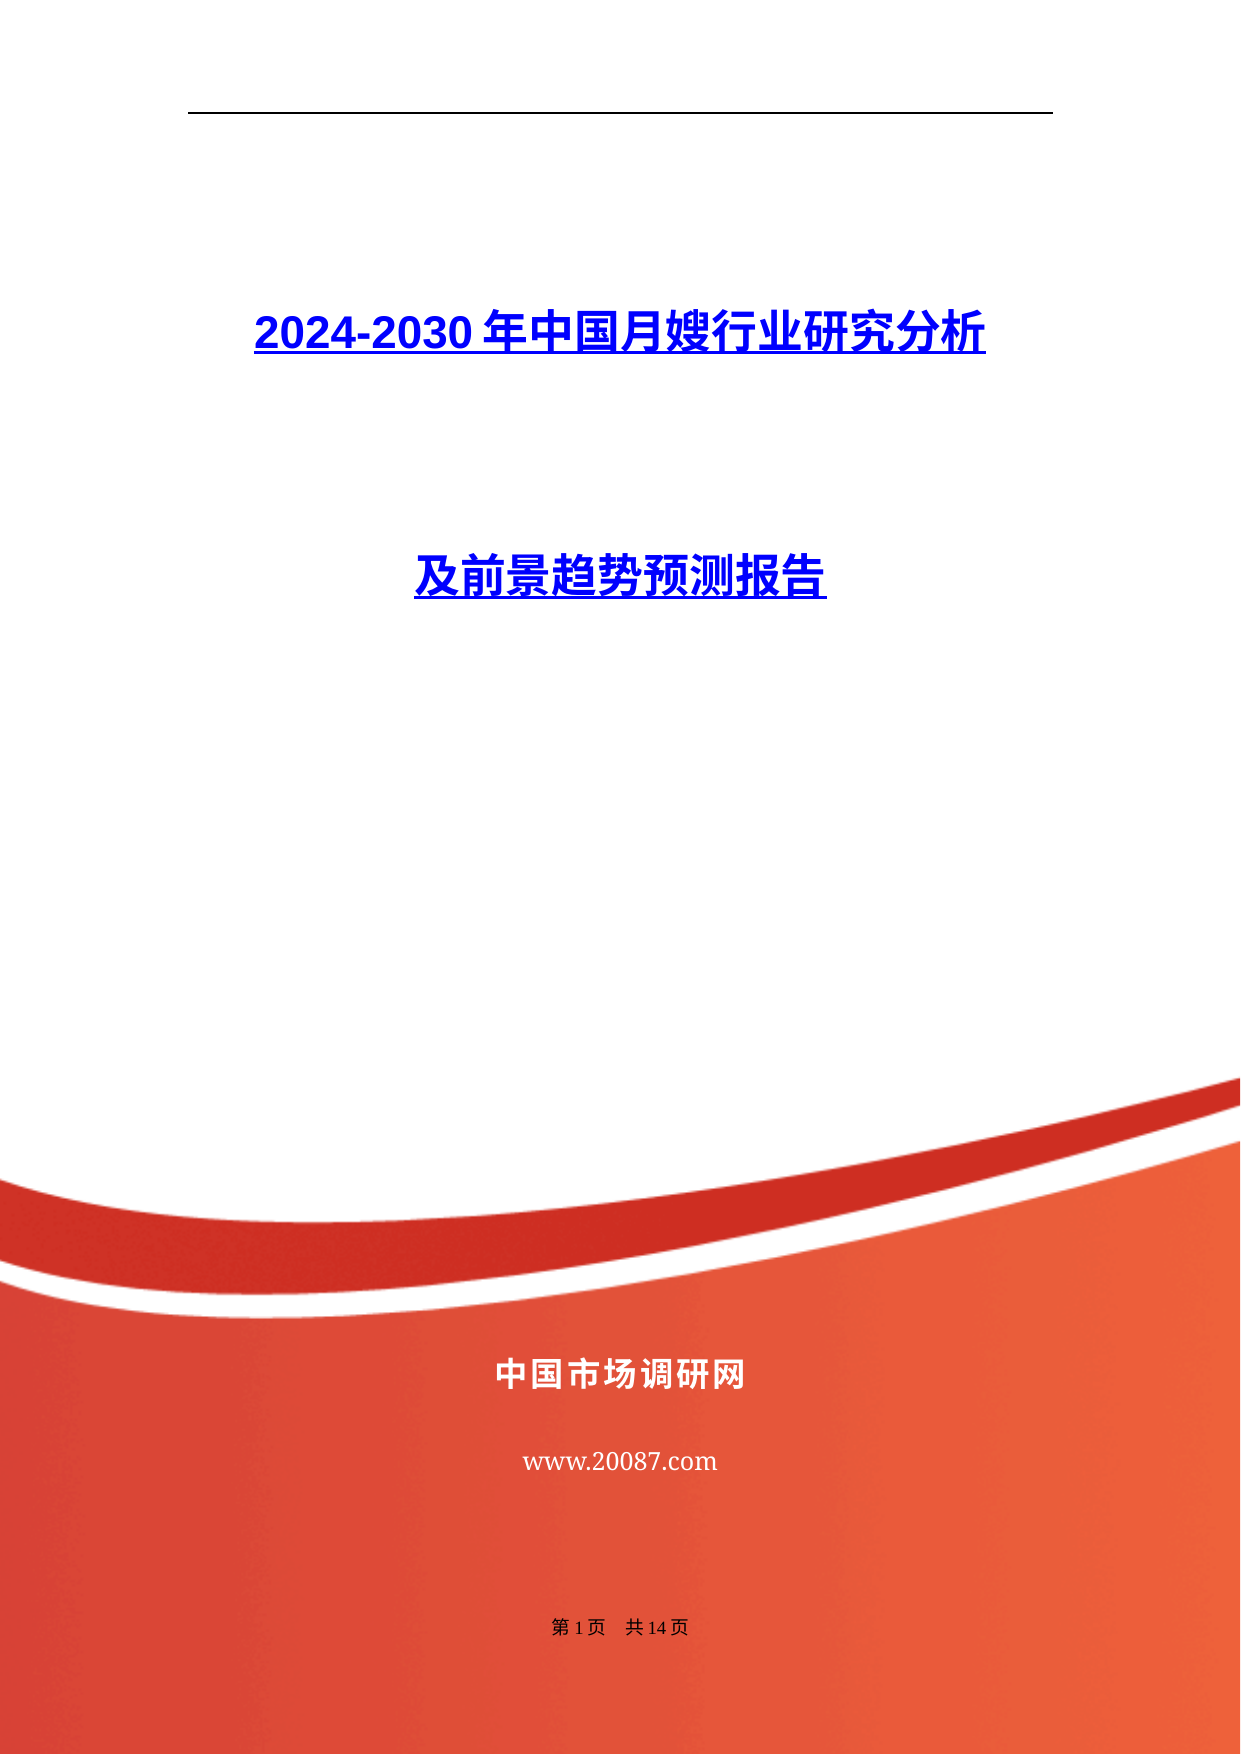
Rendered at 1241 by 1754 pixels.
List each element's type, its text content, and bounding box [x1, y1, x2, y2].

subtitle 中国市场调研网 [187, 1339, 1053, 1404]
table_header 2024-2030年中国月嫂行业研究分析及前景趋势预测报告 [188, 207, 1053, 773]
picture [0, 1006, 1241, 1754]
text www.20087.com [187, 1428, 1053, 1493]
